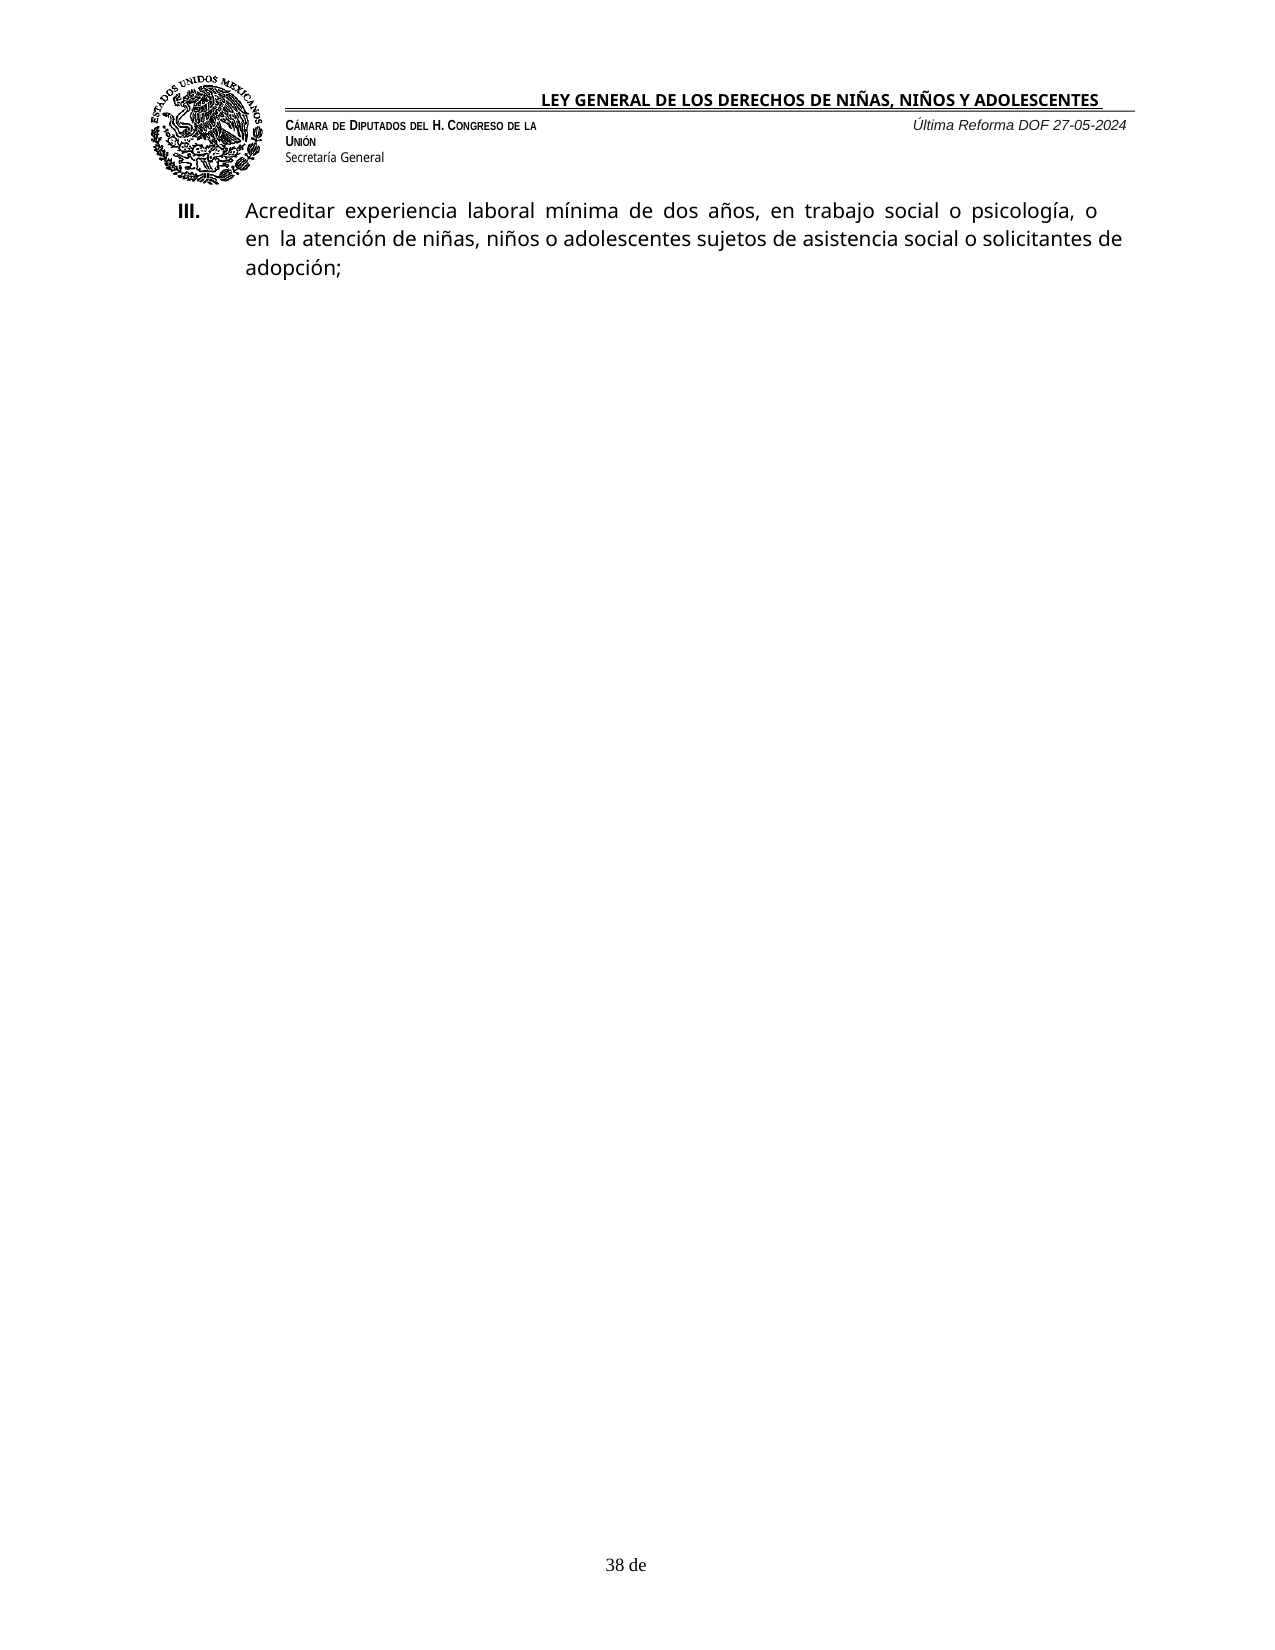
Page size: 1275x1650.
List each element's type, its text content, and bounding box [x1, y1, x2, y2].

picture [150, 75, 263, 185]
list Acreditar experiencia laboral mínima de dos años, en trabajo social o psicología, o en la atención de niñas, niños o adolescentes sujetos de asistencia social o solicitantes de adopción; [178, 196, 1127, 281]
